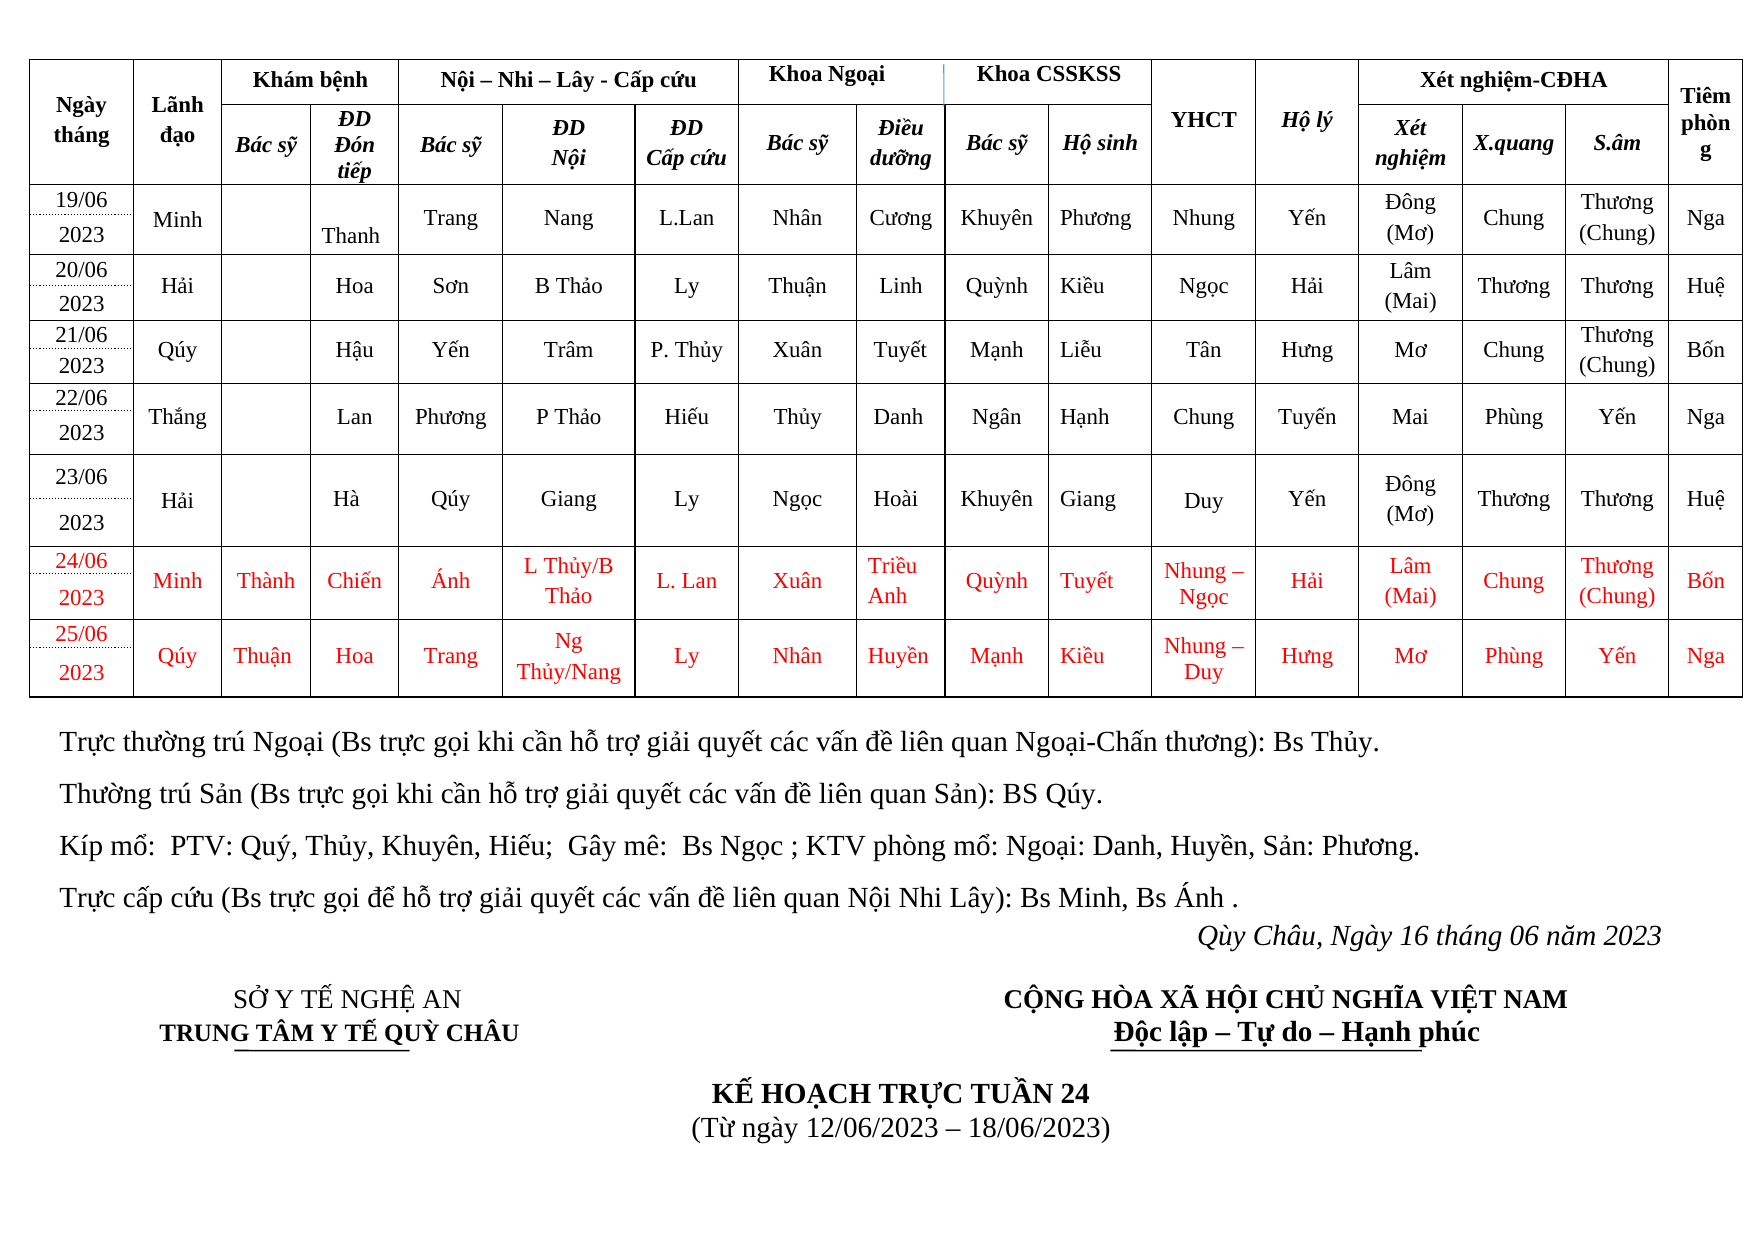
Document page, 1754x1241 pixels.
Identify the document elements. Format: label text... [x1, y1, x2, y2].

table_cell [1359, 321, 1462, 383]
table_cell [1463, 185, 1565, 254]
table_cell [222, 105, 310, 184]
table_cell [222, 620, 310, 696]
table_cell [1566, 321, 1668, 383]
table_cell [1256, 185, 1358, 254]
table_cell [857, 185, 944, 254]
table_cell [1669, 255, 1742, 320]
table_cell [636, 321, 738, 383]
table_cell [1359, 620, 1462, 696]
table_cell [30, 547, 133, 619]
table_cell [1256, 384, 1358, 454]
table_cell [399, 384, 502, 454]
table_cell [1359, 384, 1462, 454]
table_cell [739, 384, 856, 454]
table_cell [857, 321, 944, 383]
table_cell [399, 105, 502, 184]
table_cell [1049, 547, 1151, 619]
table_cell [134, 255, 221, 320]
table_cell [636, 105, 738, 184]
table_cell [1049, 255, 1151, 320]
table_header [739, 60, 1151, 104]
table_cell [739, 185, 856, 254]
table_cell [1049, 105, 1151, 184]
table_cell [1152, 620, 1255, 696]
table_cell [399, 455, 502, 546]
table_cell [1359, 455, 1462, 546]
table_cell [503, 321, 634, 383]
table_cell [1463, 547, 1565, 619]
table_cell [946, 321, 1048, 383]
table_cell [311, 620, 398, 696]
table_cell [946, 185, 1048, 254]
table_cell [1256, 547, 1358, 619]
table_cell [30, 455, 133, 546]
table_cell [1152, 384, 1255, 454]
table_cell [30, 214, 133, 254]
text Trực cấp cứu (Bs trực gọi để hỗ trợ giải quyết các vấn đề liên quan Nội Nhi Lây): Bs Minh, Bs Ánh . [59, 866, 1742, 918]
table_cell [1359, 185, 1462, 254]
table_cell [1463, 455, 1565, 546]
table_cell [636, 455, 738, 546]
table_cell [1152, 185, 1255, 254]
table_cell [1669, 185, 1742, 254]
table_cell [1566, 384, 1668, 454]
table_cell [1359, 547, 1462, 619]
text Trực thường trú Ngoại (Bs trực gọi khi cần hỗ trợ giải quyết các vấn đề liên quan Ngoại-Chấn thương): Bs Thủy. [59, 710, 1742, 762]
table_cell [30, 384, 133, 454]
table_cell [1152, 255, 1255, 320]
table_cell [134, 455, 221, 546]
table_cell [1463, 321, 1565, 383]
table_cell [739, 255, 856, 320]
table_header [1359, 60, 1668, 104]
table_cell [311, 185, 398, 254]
text Qùy Châu, Ngày 16 tháng 06 năm 2023 [59, 918, 1742, 952]
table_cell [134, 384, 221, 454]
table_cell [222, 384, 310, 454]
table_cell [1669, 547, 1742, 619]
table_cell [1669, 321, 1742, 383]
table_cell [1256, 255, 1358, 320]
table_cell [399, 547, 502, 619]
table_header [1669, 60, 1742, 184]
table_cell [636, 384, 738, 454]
text KẾ HOẠCH TRỰC TUẦN 24 [59, 1076, 1742, 1110]
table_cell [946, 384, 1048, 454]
text TRUNG TÂM Y TẾ QUỲ CHÂU Độc lập – Tự do – Hạnh phúc [59, 1014, 1742, 1048]
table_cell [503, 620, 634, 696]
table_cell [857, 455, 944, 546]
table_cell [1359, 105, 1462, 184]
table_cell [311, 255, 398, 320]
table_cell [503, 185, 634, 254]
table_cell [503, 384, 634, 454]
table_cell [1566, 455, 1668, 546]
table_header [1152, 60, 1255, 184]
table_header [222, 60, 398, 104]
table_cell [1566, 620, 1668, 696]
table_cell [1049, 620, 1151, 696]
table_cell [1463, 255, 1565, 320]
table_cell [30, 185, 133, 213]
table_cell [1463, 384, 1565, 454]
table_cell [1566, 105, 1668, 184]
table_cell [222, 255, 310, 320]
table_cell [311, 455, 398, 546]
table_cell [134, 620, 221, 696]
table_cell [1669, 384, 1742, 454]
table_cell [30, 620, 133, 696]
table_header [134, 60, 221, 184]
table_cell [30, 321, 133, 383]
text Kíp mổ: PTV: Quý, Thủy, Khuyên, Hiếu; Gây mê: Bs Ngọc ; KTV phòng mổ: Ngoại: Danh, Huyền, Sản: Phương. [59, 814, 1742, 866]
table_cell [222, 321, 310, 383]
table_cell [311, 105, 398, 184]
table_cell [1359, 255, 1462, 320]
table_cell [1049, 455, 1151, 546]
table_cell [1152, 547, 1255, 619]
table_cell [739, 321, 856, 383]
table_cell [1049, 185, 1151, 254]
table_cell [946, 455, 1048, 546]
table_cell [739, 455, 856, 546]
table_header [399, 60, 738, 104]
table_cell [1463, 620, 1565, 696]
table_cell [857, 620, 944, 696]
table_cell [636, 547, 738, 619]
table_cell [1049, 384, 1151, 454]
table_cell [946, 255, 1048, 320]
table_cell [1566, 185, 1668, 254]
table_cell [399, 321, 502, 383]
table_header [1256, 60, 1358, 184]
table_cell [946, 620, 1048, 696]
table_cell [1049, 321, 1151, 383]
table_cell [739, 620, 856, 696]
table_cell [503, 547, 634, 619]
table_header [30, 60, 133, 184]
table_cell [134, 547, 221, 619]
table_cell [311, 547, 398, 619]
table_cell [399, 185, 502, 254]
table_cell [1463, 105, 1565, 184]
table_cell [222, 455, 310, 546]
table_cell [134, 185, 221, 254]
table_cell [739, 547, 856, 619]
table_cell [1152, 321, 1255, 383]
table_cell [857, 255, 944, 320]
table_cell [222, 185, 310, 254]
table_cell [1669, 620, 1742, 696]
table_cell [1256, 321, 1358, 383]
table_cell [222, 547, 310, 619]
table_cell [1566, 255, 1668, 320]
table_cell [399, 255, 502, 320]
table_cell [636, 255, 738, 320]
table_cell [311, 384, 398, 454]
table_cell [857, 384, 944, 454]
text SỞ Y TẾ NGHỆ AN CỘNG HÒA XÃ HỘI CHỦ NGHĨA VIỆT NAM [59, 983, 1742, 1014]
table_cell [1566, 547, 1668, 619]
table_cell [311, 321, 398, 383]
text (Từ ngày 12/06/2023 – 18/06/2023) [59, 1110, 1742, 1143]
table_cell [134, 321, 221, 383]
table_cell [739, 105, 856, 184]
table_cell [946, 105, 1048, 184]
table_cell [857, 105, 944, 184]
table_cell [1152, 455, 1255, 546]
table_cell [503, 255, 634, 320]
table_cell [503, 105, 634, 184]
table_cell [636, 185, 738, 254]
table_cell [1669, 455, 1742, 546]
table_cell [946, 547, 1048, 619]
text Thường trú Sản (Bs trực gọi khi cần hỗ trợ giải quyết các vấn đề liên quan Sản): BS Qúy. [59, 762, 1742, 814]
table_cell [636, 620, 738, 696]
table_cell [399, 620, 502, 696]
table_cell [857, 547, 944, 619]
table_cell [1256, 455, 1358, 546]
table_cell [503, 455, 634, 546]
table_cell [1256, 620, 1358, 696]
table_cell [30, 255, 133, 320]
